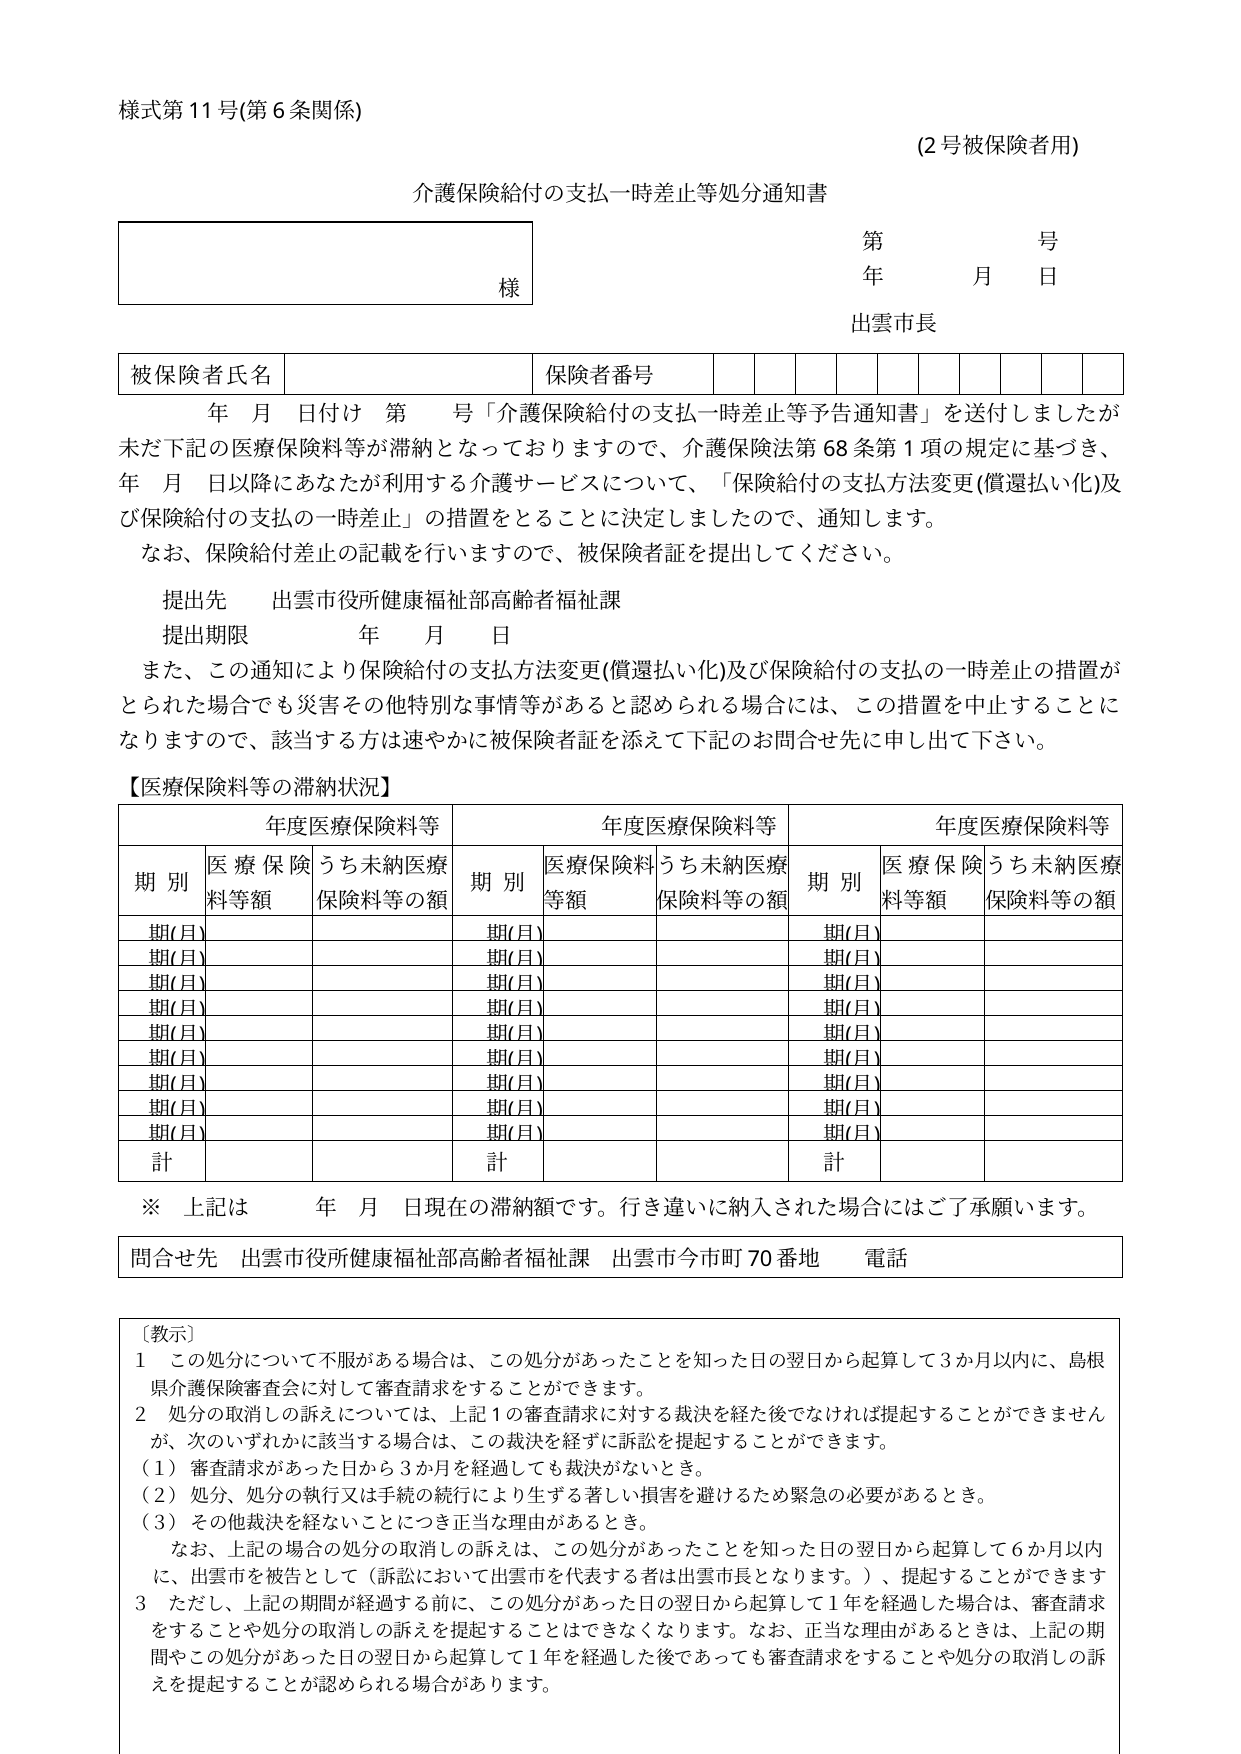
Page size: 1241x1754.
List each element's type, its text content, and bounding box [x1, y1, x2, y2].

text 年 月 日付け 第 号「介護保険給付の支払一時差止等予告通知書」を送付しましたが、未だ下記の医療保険料等が滞納となっておりますので、介護保険法第68条第1項の規定に基づき、 年 月 日以降にあなたが利用する介護サービスについて、「保険給付の支払方法変更(償還払い化)及び保険給付の支払の一時差止」の措置をとることに決定しましたので、通知します。 [118, 395, 1122, 534]
table_cell [206, 966, 312, 989]
table_cell [881, 1116, 984, 1139]
table_header [837, 354, 877, 394]
table_cell 期(月) [119, 991, 205, 1014]
table_cell 期別 [453, 846, 543, 914]
table_header [960, 354, 1000, 394]
table_cell 期(月) [453, 966, 543, 989]
table_cell 期(月) [119, 1041, 205, 1064]
text 様式第11号(第6条関係) [118, 92, 1122, 127]
table_cell [206, 1116, 312, 1139]
table_cell [985, 1066, 1122, 1089]
text なお、保険給付差止の記載を行いますので、被保険者証を提出してください。 [118, 534, 1122, 569]
table_cell [313, 991, 452, 1014]
table_cell [985, 941, 1122, 964]
table_cell [985, 1041, 1122, 1064]
table_cell [881, 966, 984, 989]
table_cell [881, 941, 984, 964]
table_cell [313, 1066, 452, 1089]
table_header 年度医療保険料等 [119, 805, 452, 845]
table_cell [881, 916, 984, 939]
table_cell 期(月) [789, 1091, 880, 1114]
table_cell [313, 1116, 452, 1139]
table_cell [206, 1016, 312, 1039]
table_cell [657, 966, 788, 989]
table_header [285, 354, 532, 394]
table_header [1042, 354, 1082, 394]
table_cell うち未納医療保険料等の額 [313, 846, 452, 914]
table_header [1083, 354, 1123, 394]
table_cell 期(月) [119, 966, 205, 989]
text 提出先 出雲市役所健康福祉部高齢者福祉課 [118, 582, 1122, 617]
table_cell 計 [119, 1141, 205, 1181]
table_cell [313, 1091, 452, 1114]
table_header [755, 354, 795, 394]
table_cell 期(月) [453, 1041, 543, 1064]
table_cell [206, 1091, 312, 1114]
table_cell 期(月) [119, 1091, 205, 1114]
table_cell [985, 1141, 1122, 1181]
table_header 年度医療保険料等 [453, 805, 788, 845]
table_cell [657, 1141, 788, 1181]
table_cell 期(月) [789, 966, 880, 989]
table_header [714, 354, 754, 394]
table_cell [544, 1116, 656, 1139]
table_cell [544, 1041, 656, 1064]
table_header 問合せ先 出雲市役所健康福祉部高齢者福祉課 出雲市今市町70番地 電話 [119, 1237, 1122, 1277]
table_header 被保険者氏名 [119, 354, 284, 394]
table_cell 期(月) [119, 1016, 205, 1039]
table_cell 医療保険料等額 [881, 846, 984, 914]
table_cell [657, 1041, 788, 1064]
table_cell [881, 1016, 984, 1039]
table_header 年度医療保険料等 [789, 805, 1122, 845]
table_cell 期(月) [453, 1091, 543, 1114]
table_cell [544, 1016, 656, 1039]
table_cell [881, 1041, 984, 1064]
table_header 様 [119, 223, 532, 304]
table_cell [313, 966, 452, 989]
table_cell 期(月) [453, 1116, 543, 1139]
table_header [796, 354, 836, 394]
table_header 第 号 年 月 日 [533, 221, 1072, 304]
table_cell うち未納医療保険料等の額 [985, 846, 1122, 914]
text 介護保険給付の支払一時差止等処分通知書 [118, 174, 1122, 209]
text また、この通知により保険給付の支払方法変更(償還払い化)及び保険給付の支払の一時差止の措置がとられた場合でも災害その他特別な事情等があると認められる場合には、この措置を中止することになりますので、該当する方は速やかに被保険者証を添えて下記のお問合せ先に申し出て下さい。 [118, 652, 1122, 756]
table_cell [657, 941, 788, 964]
table_cell [544, 966, 656, 989]
table_cell [881, 1066, 984, 1089]
table_cell 期別 [119, 846, 205, 914]
table_cell 期(月) [453, 1016, 543, 1039]
text 出雲市長 [118, 305, 1122, 340]
table_cell [657, 1016, 788, 1039]
table_cell 期(月) [119, 1066, 205, 1089]
table_cell 期別 [789, 846, 880, 914]
table_cell 医療保険料等額 [544, 846, 656, 914]
table_cell 期(月) [119, 1116, 205, 1139]
table_cell 期(月) [789, 941, 880, 964]
text (2号被保険者用) [118, 127, 1078, 162]
table_cell 期(月) [453, 916, 543, 939]
table_cell 期(月) [119, 916, 205, 939]
table_header 保険者番号 [533, 354, 713, 394]
table_cell [206, 916, 312, 939]
table_cell [985, 966, 1122, 989]
table_cell 計 [453, 1141, 543, 1181]
table_header [1001, 354, 1041, 394]
table_cell 計 [789, 1141, 880, 1181]
table_cell 期(月) [789, 916, 880, 939]
table_cell [544, 1066, 656, 1089]
table_cell [985, 1016, 1122, 1039]
table_cell [206, 991, 312, 1014]
table_cell [206, 1141, 312, 1181]
table_header [919, 354, 959, 394]
table_cell [313, 916, 452, 939]
table_cell [657, 1116, 788, 1139]
table_cell [313, 1141, 452, 1181]
table_cell 期(月) [453, 991, 543, 1014]
table_cell [657, 991, 788, 1014]
table_cell うち未納医療保険料等の額 [657, 846, 788, 914]
table_cell 期(月) [453, 1066, 543, 1089]
table_cell [206, 1041, 312, 1064]
table_cell 期(月) [789, 991, 880, 1014]
table_cell [985, 1116, 1122, 1139]
table_cell [313, 941, 452, 964]
table_cell [206, 1066, 312, 1089]
table_cell [985, 991, 1122, 1014]
text 提出期限 年 月 日 [118, 617, 1122, 652]
table_cell [544, 916, 656, 939]
table_cell [544, 1141, 656, 1181]
table_cell [544, 1091, 656, 1114]
table_cell [657, 1091, 788, 1114]
table_cell 期(月) [789, 1041, 880, 1064]
table_cell 医療保険料等額 [206, 846, 312, 914]
table_cell 期(月) [453, 941, 543, 964]
table_cell [313, 1016, 452, 1039]
table_cell 期(月) [789, 1016, 880, 1039]
table_cell [657, 1066, 788, 1089]
table_header [878, 354, 918, 394]
table_cell [985, 916, 1122, 939]
table_cell 期(月) [789, 1066, 880, 1089]
text ※ 上記は 年 月 日現在の滞納額です。行き違いに納入された場合にはご了承願います。 [118, 1188, 1122, 1223]
table_cell 期(月) [119, 941, 205, 964]
table_cell [881, 1141, 984, 1181]
table_cell [313, 1041, 452, 1064]
table_cell [544, 941, 656, 964]
text 【医療保険料等の滞納状況】 [118, 769, 1122, 804]
table_cell [985, 1091, 1122, 1114]
table_cell [881, 991, 984, 1014]
table_cell 期(月) [789, 1116, 880, 1139]
table_cell [657, 916, 788, 939]
table_cell [544, 991, 656, 1014]
table_cell [881, 1091, 984, 1114]
table_cell [206, 941, 312, 964]
